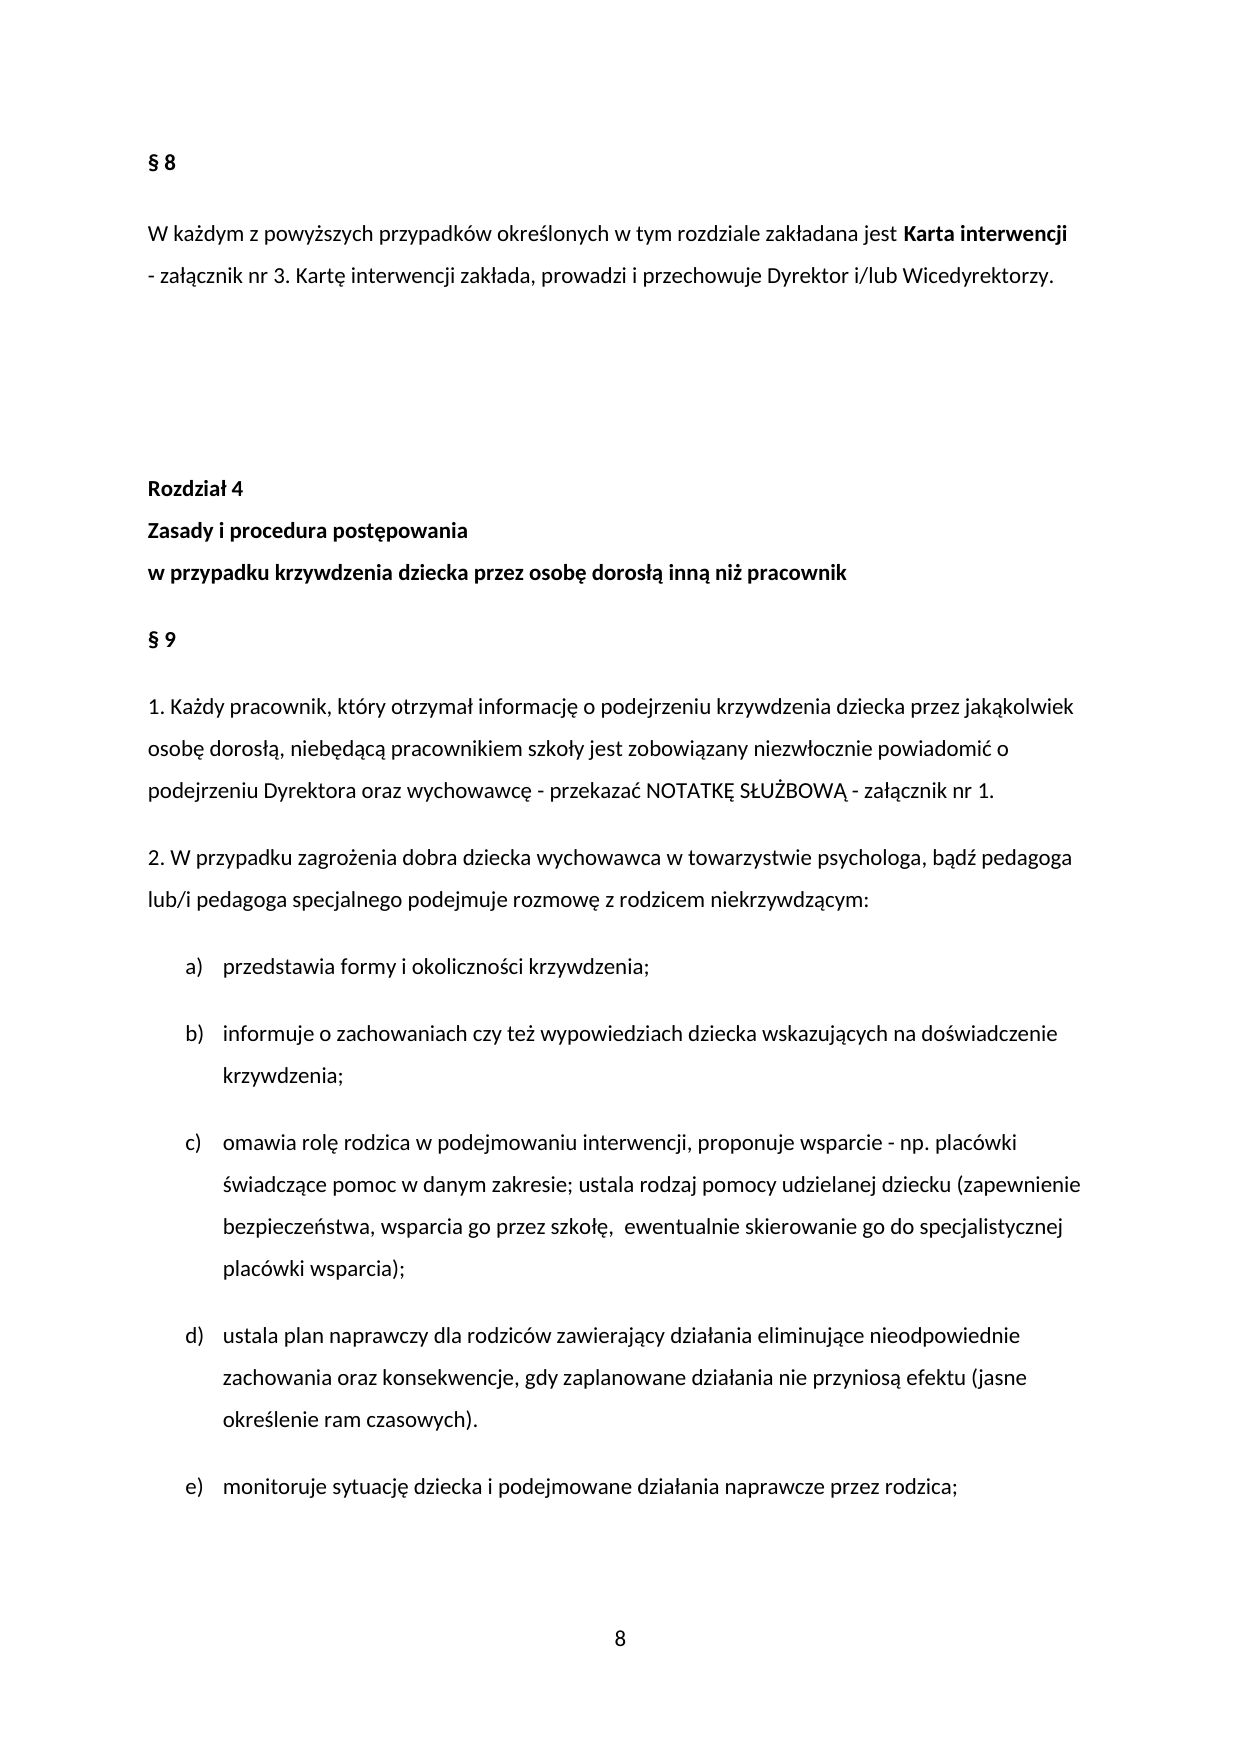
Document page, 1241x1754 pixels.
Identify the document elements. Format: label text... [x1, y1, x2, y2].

list ustala plan naprawczy dla rodziców zawierający działania eliminujące nieodpowiednie zachowania oraz konsekwencje, gdy zaplanowane działania nie przyniosą efektu (jasne określenie ram czasowych). [185, 1321, 1093, 1433]
text § 9 [148, 625, 1093, 653]
text 2. W przypadku zagrożenia dobra dziecka wychowawca w towarzystwie psychologa, bądź pedagoga lub/i pedagoga specjalnego podejmuje rozmowę z rodzicem niekrzywdzącym: [148, 843, 1093, 913]
list omawia rolę rodzica w podejmowaniu interwencji, proponuje wsparcie - np. placówki świadczące pomoc w danym zakresie; ustala rodzaj pomocy udzielanej dziecku (zapewnienie bezpieczeństwa, wsparcia go przez szkołę, ewentualnie skierowanie go do specjalistycznej placówki wsparcia); [185, 1128, 1093, 1282]
list monitoruje sytuację dziecka i podejmowane działania naprawcze przez rodzica; [185, 1472, 1093, 1500]
list przedstawia formy i okoliczności krzywdzenia; [185, 952, 1093, 980]
text 1. Każdy pracownik, który otrzymał informację o podejrzeniu krzywdzenia dziecka przez jakąkolwiek osobę dorosłą, niebędącą pracownikiem szkoły jest zobowiązany niezwłocznie powiadomić o podejrzeniu Dyrektora oraz wychowawcę - przekazać NOTATKĘ SŁUŻBOWĄ - załącznik nr 1. [148, 692, 1093, 804]
list informuje o zachowaniach czy też wypowiedziach dziecka wskazujących na doświadczenie krzywdzenia; [185, 1019, 1093, 1089]
text Rozdział 4 Zasady i procedura postępowania w przypadku krzywdzenia dziecka przez osobę dorosłą inną niż pracownik [148, 474, 1093, 586]
text § 8 [148, 148, 1093, 176]
text W każdym z powyższych przypadków określonych w tym rozdziale zakładana jest Karta interwencji - załącznik nr 3. Kartę interwencji zakłada, prowadzi i przechowuje Dyrektor i/lub Wicedyrektorzy. [148, 219, 1093, 289]
